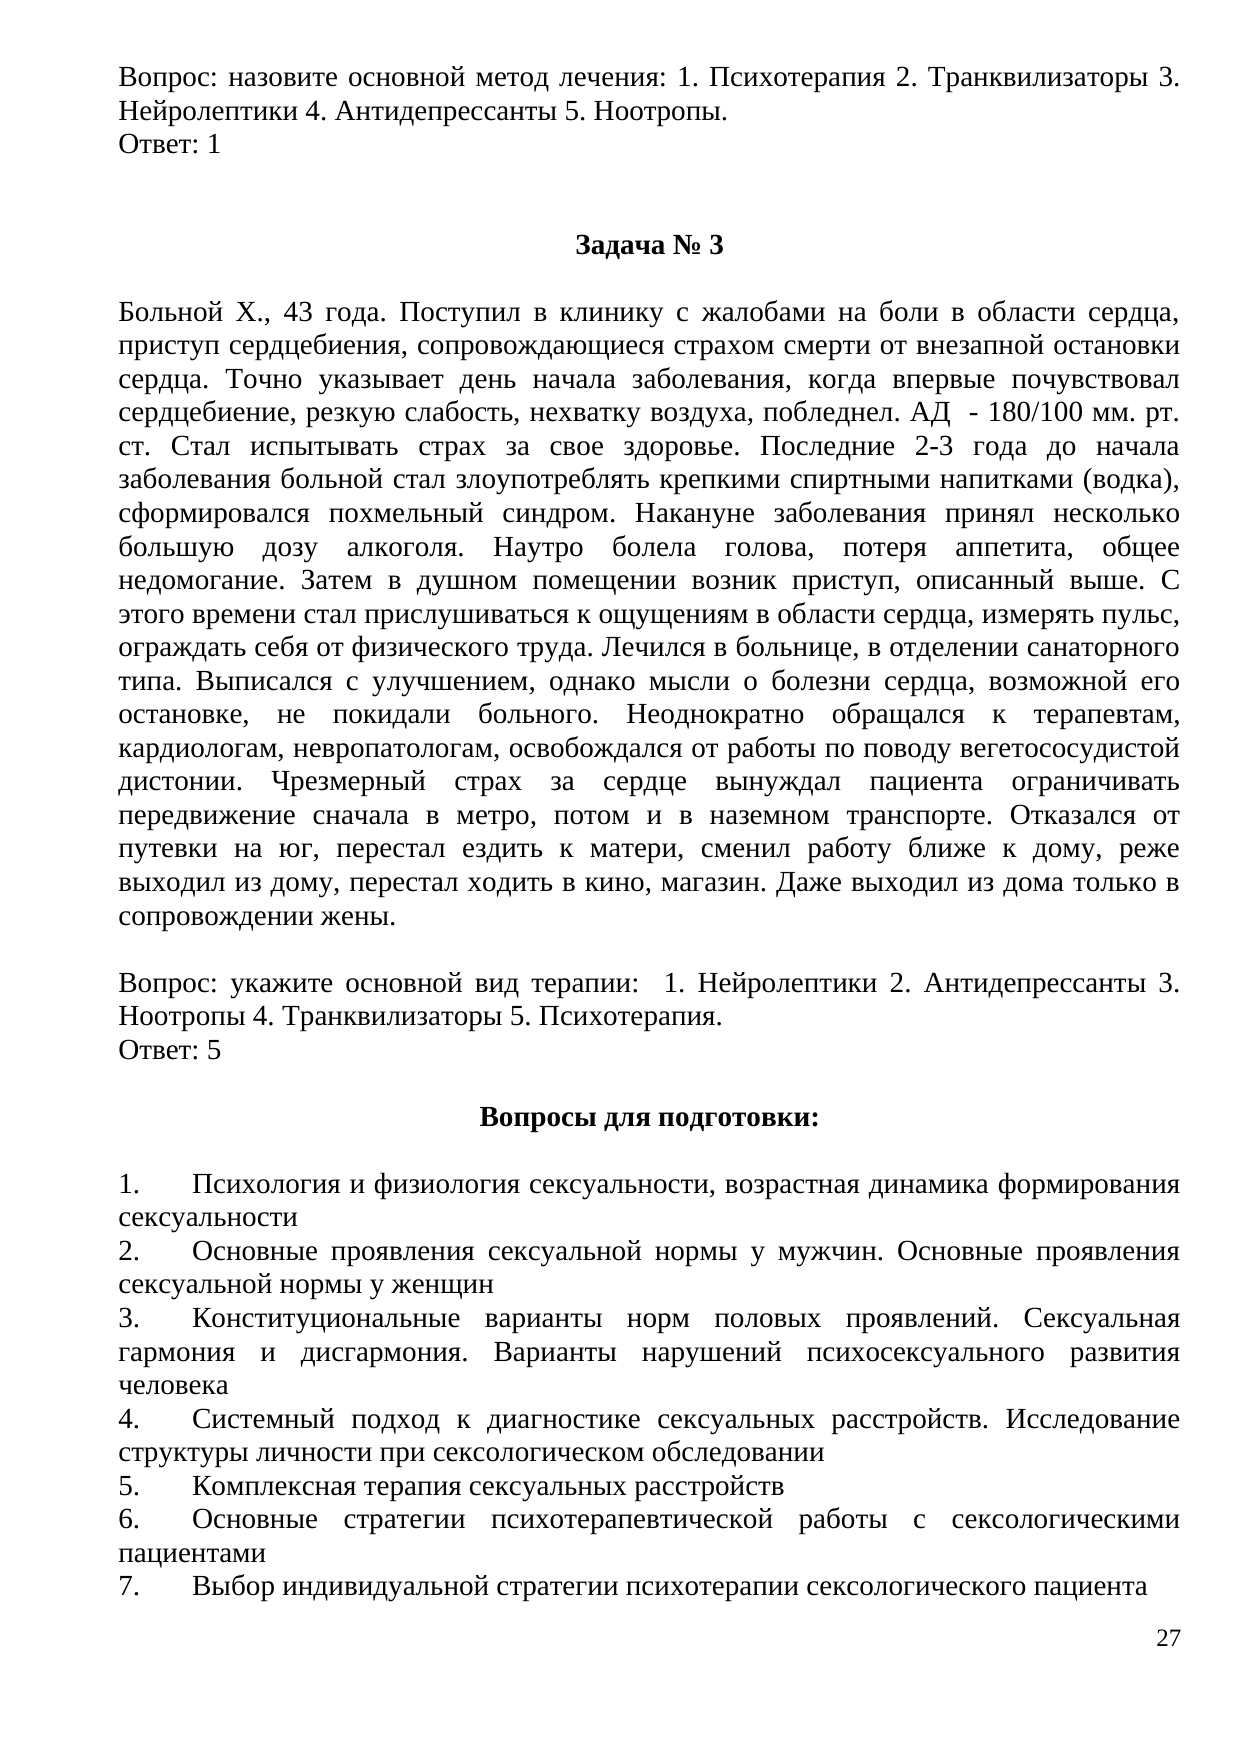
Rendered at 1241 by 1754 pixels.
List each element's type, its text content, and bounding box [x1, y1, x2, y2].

list Основные стpaтегии психотерапевтической работы с сексологическими пациентами [118, 1501, 1181, 1568]
text Задача № 3 [118, 227, 1181, 260]
list Конституциональные варианты норм половых проявлений. Сексуальная гармония и дисгармония. Варианты нарушений психосексуального развития человека [118, 1300, 1181, 1401]
text Вопросы для подготовки: [118, 1099, 1181, 1132]
text Ответ: 1 [118, 126, 1181, 160]
text Ответ: 5 [118, 1032, 1181, 1065]
text Вопрос: укажите основной вид терапии: 1. Нейролептики 2. Антидепрессанты 3. Ноотропы 4. Транквилизаторы 5. Психотерапия. [118, 965, 1181, 1032]
list Системный подход к диагностике сексуальных расстройств. Исследование структуры личности при сексологическом обследовании [118, 1401, 1181, 1468]
list Психология и физиология сексуальности, возрастная динамика формирования сексуальности [118, 1166, 1181, 1233]
text Вопрос: назовите основной метод лечения: 1. Психотерапия 2. Транквилизаторы 3. Нейролептики 4. Антидепрессанты 5. Ноотропы. [118, 59, 1181, 126]
text Больной Х., 43 года. Поступил в клинику с жалобами на боли в области сердца, приступ сердцебиения, сопровождающиеся страхом смерти от внезапной остановки сердца. Точно указывает день начала заболевания, когда впервые почувствовал сердцебиение, резкую слабость, нехватку воздуха, побледнел. АД - 180/100 мм. рт. ст. Стал испытывать страх за свое здоровье. Последние 2-3 года до начала заболевания больной стал злоупотреблять крепкими спиртными напитками (водка), сформировался похмельный синдром. Накануне заболевания принял несколько большую дозу алкоголя. Наутро болела голова, потеря аппетита, общее недомогание. Затем в душном помещении возник приступ, описанный выше. С этого времени стал прислушиваться к ощущениям в области сердца, измерять пульс, ограждать себя от физического труда. Лечился в больнице, в отделении санаторного типа. Выписался с улучшением, однако мысли о болезни сердца, возможной его остановке, не покидали больного. Неоднократно обращался к терапевтам, кардиологам, невропатологам, освобождался от работы по поводу вегетососудистой дистонии. Чрезмерный страх за сердце вынуждал пациента ограничивать передвижение сначала в метро, потом и в наземном транспорте. Отказался от путевки на юг, перестал ездить к матери, сменил работу ближе к дому, реже выходил из дому, перестал ходить в кино, магазин. Даже выходил из дома только в сопровождении жены. [118, 294, 1181, 931]
list Основные проявления сексуальной нормы у мужчин. Основные проявления сексуальной нормы у женщин [118, 1233, 1181, 1300]
list Выбор индивидуальной стратегии психотерапии сексологического пациента [118, 1568, 1181, 1602]
list Комплексная терапия сексуальных расстройств [118, 1468, 1181, 1501]
